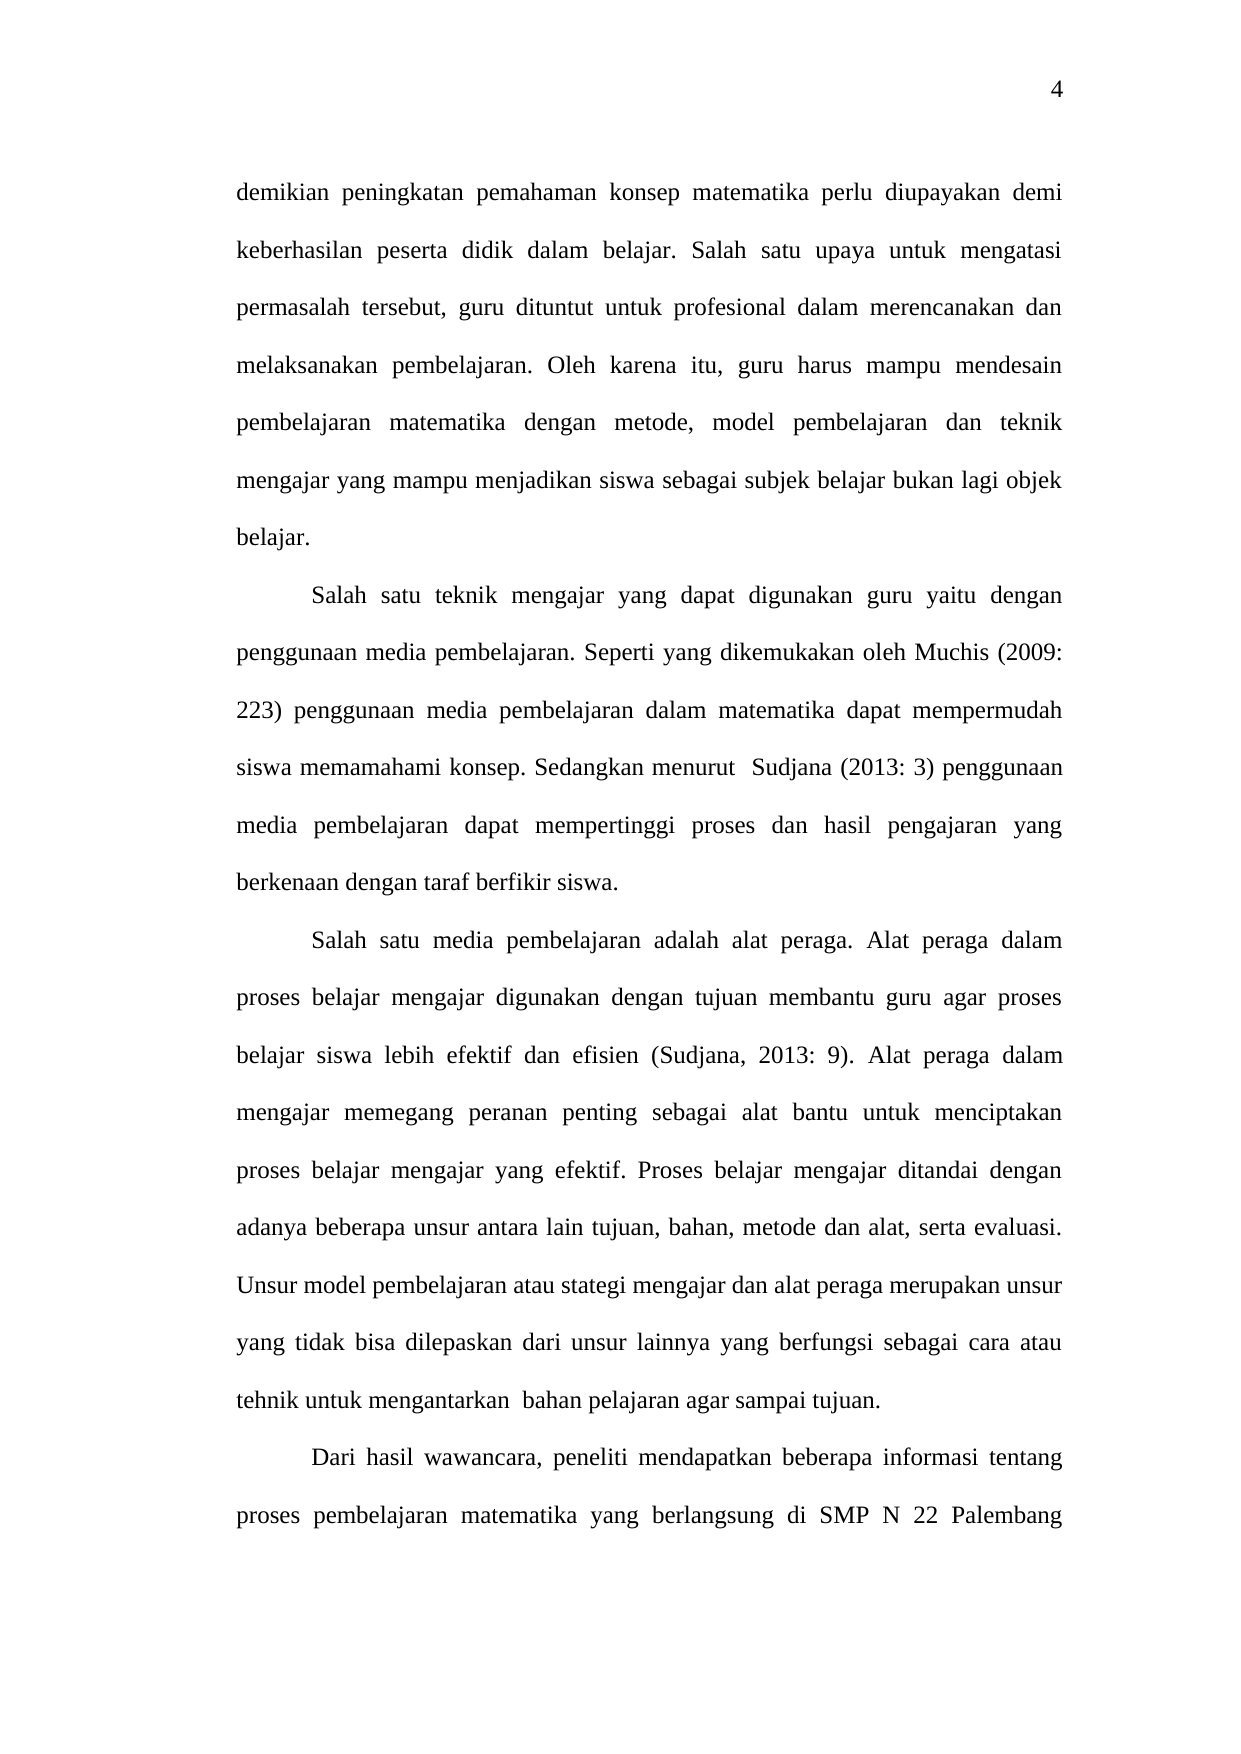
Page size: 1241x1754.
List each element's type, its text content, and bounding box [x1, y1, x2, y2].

text Salah satu media pembelajaran adalah alat peraga. Alat peraga dalam proses belajar mengajar digunakan dengan tujuan membantu guru agar proses belajar siswa lebih efektif dan efisien (Sudjana, 2013: 9). Alat peraga dalam mengajar memegang peranan penting sebagai alat bantu untuk menciptakan proses belajar mengajar yang efektif. Proses belajar mengajar ditandai dengan adanya beberapa unsur antara lain tujuan, bahan, metode dan alat, serta evaluasi. Unsur model pembelajaran atau stategi mengajar dan alat peraga merupakan unsur yang tidak bisa dilepaskan dari unsur lainnya yang berfungsi sebagai cara atau tehnik untuk mengantarkan bahan pelajaran agar sampai tujuan. [236, 925, 1063, 1413]
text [236, 1442, 1063, 1528]
text Salah satu teknik mengajar yang dapat digunakan guru yaitu dengan penggunaan media pembelajaran. Seperti yang dikemukakan oleh Muchis (2009: 223) penggunaan media pembelajaran dalam matematika dapat mempermudah siswa memamahami konsep. Sedangkan menurut Sudjana (2013: 3) penggunaan media pembelajaran dapat mempertinggi proses dan hasil pengajaran yang berkenaan dengan taraf berfikir siswa. [236, 580, 1063, 896]
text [236, 177, 1063, 551]
